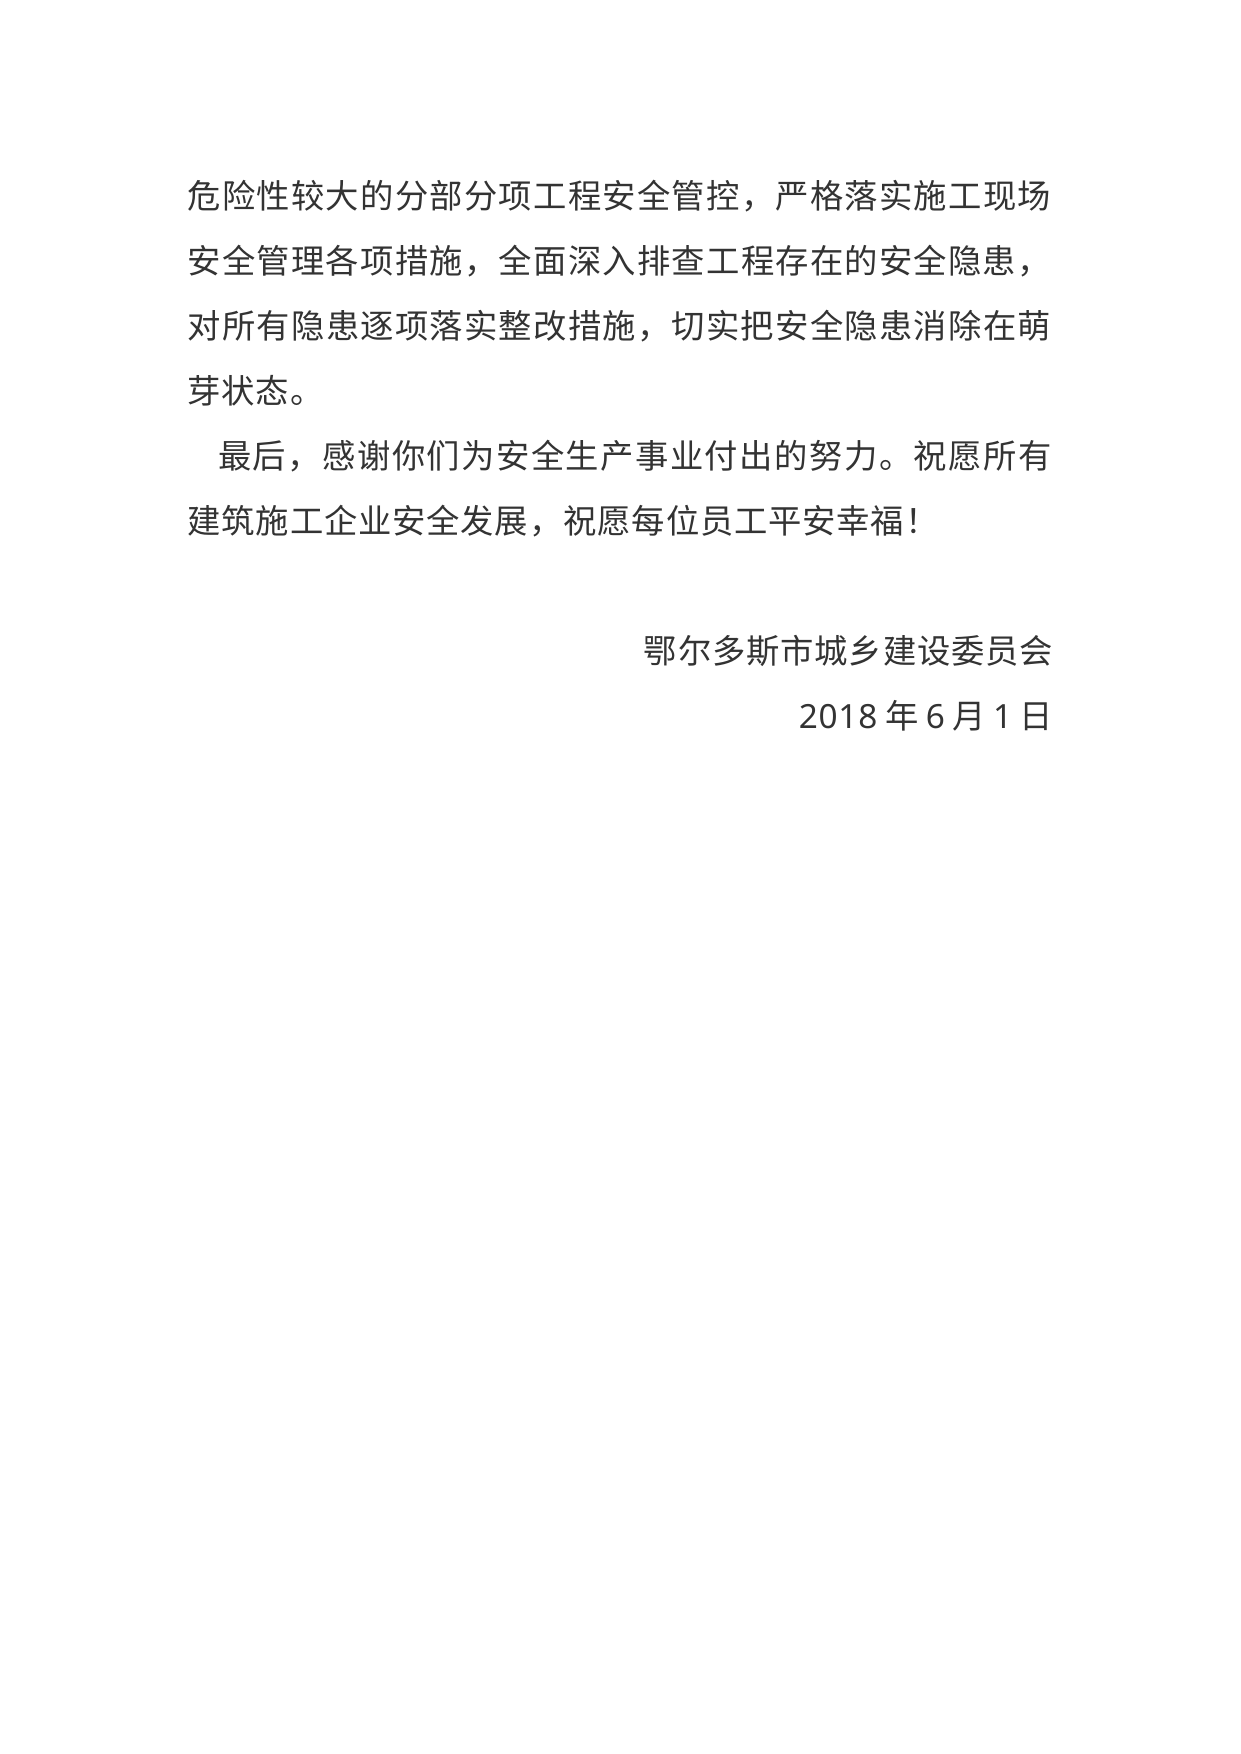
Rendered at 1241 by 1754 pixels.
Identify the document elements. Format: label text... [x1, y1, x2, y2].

text 最后，感谢你们为安全生产事业付出的努力。祝愿所有建筑施工企业安全发展，祝愿每位员工平安幸福！ [187, 422, 1053, 552]
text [187, 162, 1053, 422]
text 2018年6月1日 [187, 682, 1053, 747]
text 鄂尔多斯市城乡建设委员会 [187, 617, 1053, 682]
